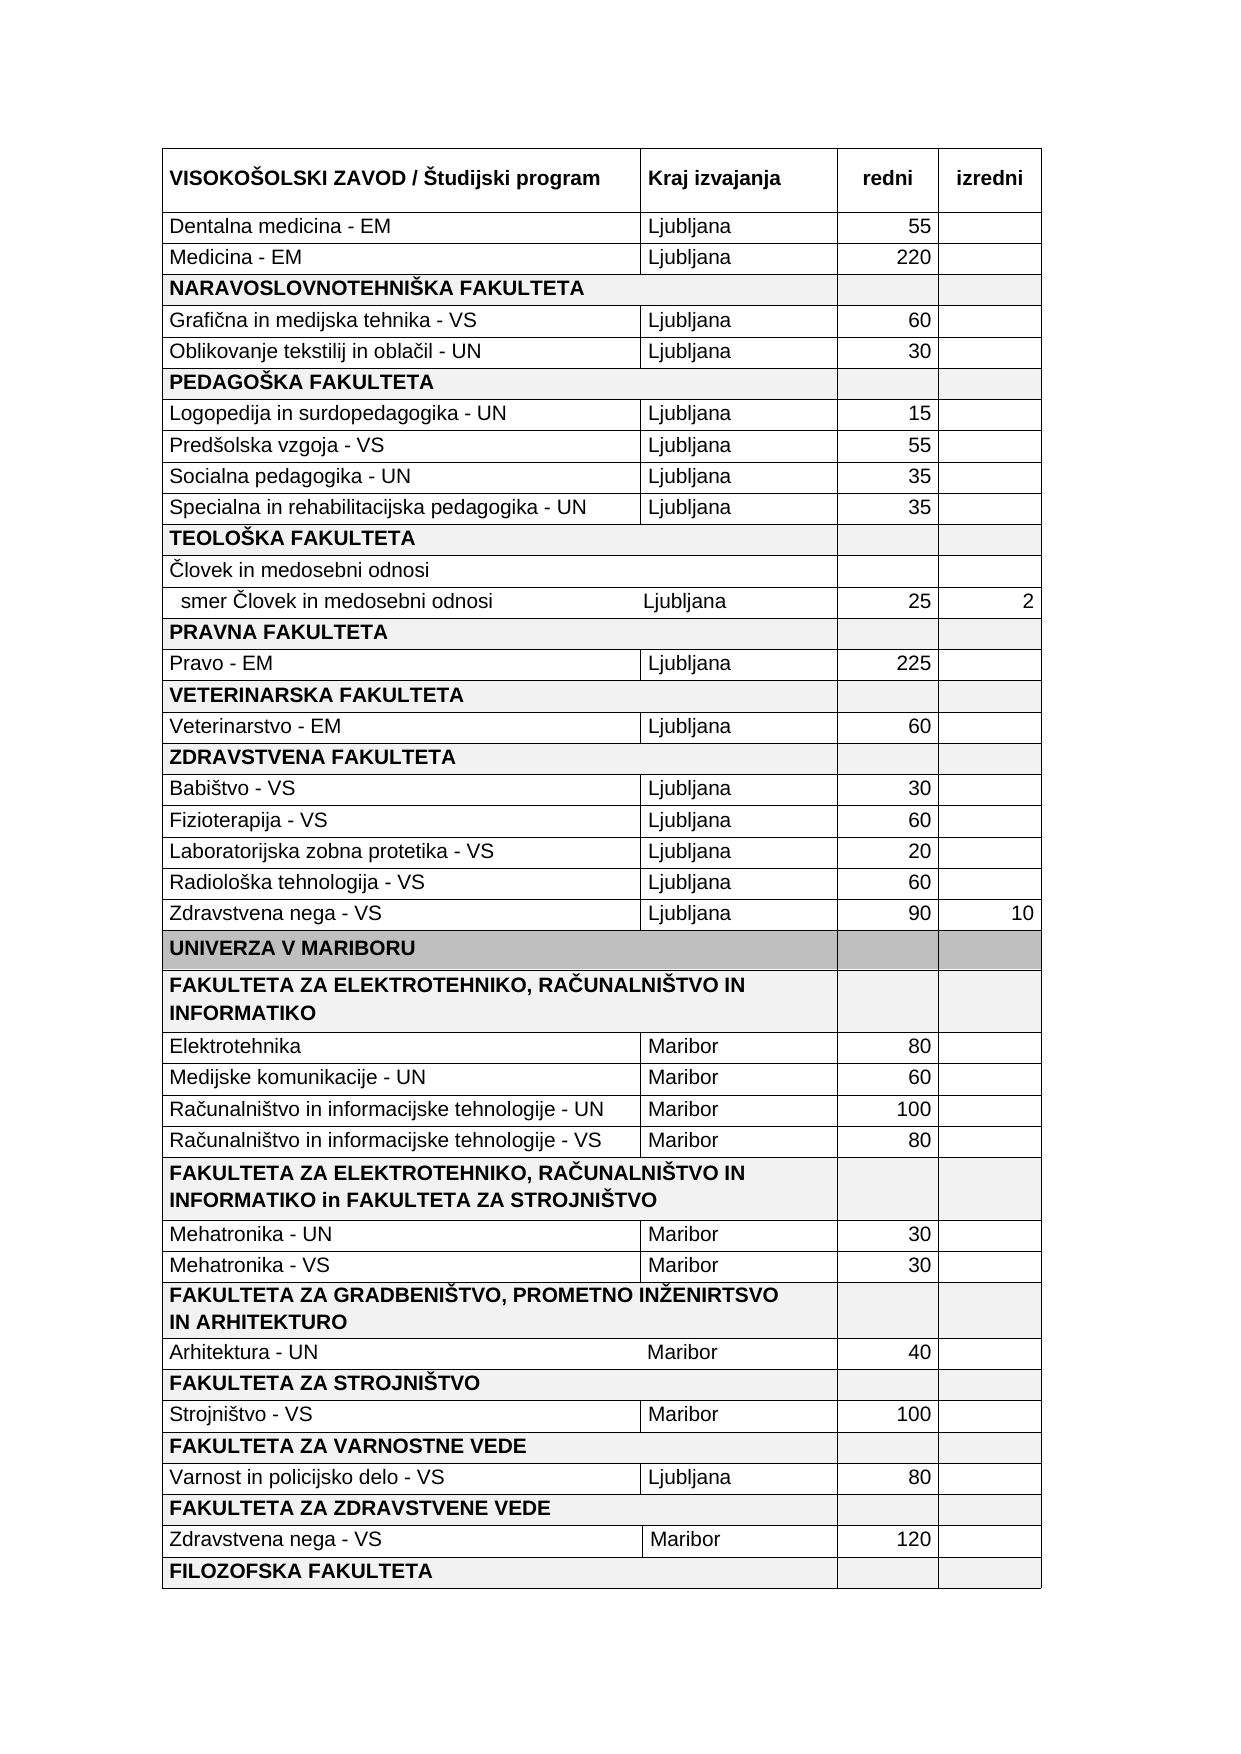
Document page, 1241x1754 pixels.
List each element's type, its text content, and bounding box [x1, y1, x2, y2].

table_cell [939, 213, 1041, 243]
table_cell [939, 869, 1041, 899]
table_cell Veterinarstvo - EM [163, 713, 640, 743]
table_cell Maribor [641, 1252, 837, 1282]
table_cell Oblikovanje tekstilij in oblačil - UN [163, 338, 640, 368]
table_cell Socialna pedagogika - UN [163, 463, 640, 493]
table_cell [939, 619, 1041, 649]
table_cell [939, 1339, 1041, 1369]
table_cell [939, 1433, 1041, 1463]
table_cell [939, 244, 1041, 274]
table_cell UNIVERZA V MARIBORU [163, 931, 837, 969]
table_cell 30 [838, 775, 938, 805]
table_cell FAKULTETA ZA STROJNIŠTVO [163, 1370, 837, 1400]
table_cell Babištvo - VS [163, 775, 640, 805]
table_cell Ljubljana [641, 806, 837, 837]
table_cell [939, 306, 1041, 337]
table_cell [838, 556, 938, 587]
table_cell 220 [838, 244, 938, 274]
table_cell [939, 1283, 1041, 1338]
table_cell [939, 1033, 1041, 1063]
table_cell [939, 931, 1041, 969]
table_header Kraj izvajanja [641, 149, 837, 212]
table_cell 55 [838, 213, 938, 243]
table_cell FAKULTETA ZA ZDRAVSTVENE VEDE [163, 1495, 837, 1525]
table_cell Ljubljana [641, 463, 837, 493]
table_cell 80 [838, 1464, 938, 1494]
table_cell [939, 494, 1041, 524]
table_cell Ljubljana [641, 431, 837, 462]
table_cell 10 [939, 900, 1041, 930]
table_cell [939, 775, 1041, 805]
table_cell [939, 431, 1041, 462]
table_cell [838, 1433, 938, 1463]
table_cell [939, 806, 1041, 837]
table_cell [939, 1064, 1041, 1094]
table_cell [838, 525, 938, 555]
table_cell [939, 463, 1041, 493]
table_cell FAKULTETA ZA ELEKTROTEHNIKO, RAČUNALNIŠTVO IN INFORMATIKO [163, 971, 837, 1032]
table_cell Grafična in medijska tehnika - VS [163, 306, 640, 337]
table_cell 90 [838, 900, 938, 930]
table_cell 60 [838, 306, 938, 337]
table_cell 15 [838, 400, 938, 430]
table_cell PEDAGOŠKA FAKULTETA [163, 369, 837, 399]
table_cell Človek in medosebni odnosi [163, 556, 837, 587]
table_cell Maribor [641, 1064, 837, 1094]
table_cell Ljubljana [641, 775, 837, 805]
table_cell Mehatronika - UN [163, 1221, 640, 1251]
table_cell Maribor [641, 1096, 837, 1126]
table_cell [939, 1158, 1041, 1219]
table_cell Medicina - EM [163, 244, 640, 274]
table_cell [838, 1370, 938, 1400]
table_cell [939, 1526, 1041, 1557]
table_cell 60 [838, 1064, 938, 1094]
table_cell 25 [838, 588, 938, 618]
table_cell Ljubljana [641, 213, 837, 243]
table_cell Ljubljana [641, 900, 837, 930]
table_cell Ljubljana [641, 713, 837, 743]
table_cell 100 [838, 1401, 938, 1432]
table_cell Računalništvo in informacijske tehnologije - UN [163, 1096, 640, 1126]
table_cell [939, 1558, 1041, 1588]
table_cell [939, 369, 1041, 399]
table_cell [838, 681, 938, 712]
table_cell [838, 619, 938, 649]
table_cell FILOZOFSKA FAKULTETA [163, 1558, 837, 1588]
table_cell ZDRAVSTVENA FAKULTETA [163, 744, 837, 774]
table_cell Maribor [643, 1526, 837, 1557]
table_cell [838, 369, 938, 399]
table_cell Ljubljana [641, 869, 837, 899]
table_cell 2 [939, 588, 1041, 618]
table_cell Ljubljana [641, 400, 837, 430]
table_cell Zdravstvena nega - VS [163, 900, 640, 930]
table_cell [838, 275, 938, 305]
table_cell FAKULTETA ZA VARNOSTNE VEDE [163, 1433, 837, 1463]
table_cell 60 [838, 869, 938, 899]
table_cell Radiološka tehnologija - VS [163, 869, 640, 899]
table_cell Zdravstvena nega - VS [163, 1526, 642, 1557]
table_cell PRAVNA FAKULTETA [163, 619, 837, 649]
table_cell Fizioterapija - VS [163, 806, 640, 837]
table_cell 60 [838, 806, 938, 837]
table_cell NARAVOSLOVNOTEHNIŠKA FAKULTETA [163, 275, 837, 305]
table_cell Dentalna medicina - EM [163, 213, 640, 243]
table_cell Maribor [641, 1221, 837, 1251]
table_cell Mehatronika - VS [163, 1252, 640, 1282]
table_cell [939, 744, 1041, 774]
table_cell Elektrotehnika [163, 1033, 640, 1063]
table_cell [939, 1401, 1041, 1432]
table_cell Specialna in rehabilitacijska pedagogika - UN [163, 494, 640, 524]
table_cell smer Človek in medosebni odnosi Ljubljana [163, 588, 837, 618]
table_cell [939, 971, 1041, 1032]
table_cell [838, 931, 938, 969]
table_cell Maribor [641, 1033, 837, 1063]
table_cell Ljubljana [641, 650, 837, 680]
table_header redni [838, 149, 938, 212]
table_cell FAKULTETA ZA GRADBENIŠTVO, PROMETNO INŽENIRTSVO IN ARHITEKTURO [163, 1283, 837, 1338]
table_cell FAKULTETA ZA ELEKTROTEHNIKO, RAČUNALNIŠTVO IN INFORMATIKO in FAKULTETA ZA STROJNIŠTVO [163, 1158, 837, 1219]
table_cell 100 [838, 1096, 938, 1126]
table_cell 80 [838, 1033, 938, 1063]
table_cell [939, 338, 1041, 368]
table_cell Arhitektura - UN Maribor [163, 1339, 837, 1369]
table_cell [838, 1158, 938, 1219]
table_cell 30 [838, 1252, 938, 1282]
table_cell [838, 971, 938, 1032]
table_cell 30 [838, 338, 938, 368]
table_cell [939, 1127, 1041, 1157]
table_cell Pravo - EM [163, 650, 640, 680]
table_cell [939, 681, 1041, 712]
table_cell [939, 1495, 1041, 1525]
table_cell 30 [838, 1221, 938, 1251]
table_cell Logopedija in surdopedagogika - UN [163, 400, 640, 430]
table_cell [939, 1464, 1041, 1494]
table_cell 40 [838, 1339, 938, 1369]
table_cell [939, 275, 1041, 305]
table_cell Ljubljana [641, 494, 837, 524]
table_cell 20 [838, 838, 938, 868]
table_cell Varnost in policijsko delo - VS [163, 1464, 640, 1494]
table_cell [939, 1370, 1041, 1400]
table_cell [939, 838, 1041, 868]
table_cell Maribor [641, 1401, 837, 1432]
table_cell 35 [838, 463, 938, 493]
table_cell [939, 556, 1041, 587]
table_cell 225 [838, 650, 938, 680]
table_cell Strojništvo - VS [163, 1401, 640, 1432]
table_cell 55 [838, 431, 938, 462]
table_cell Medijske komunikacije - UN [163, 1064, 640, 1094]
table_cell Računalništvo in informacijske tehnologije - VS [163, 1127, 640, 1157]
table_cell Ljubljana [641, 1464, 837, 1494]
table_cell 60 [838, 713, 938, 743]
table_cell Predšolska vzgoja - VS [163, 431, 640, 462]
table_cell [939, 1096, 1041, 1126]
table_cell [939, 1221, 1041, 1251]
table_cell [838, 1495, 938, 1525]
table_cell Ljubljana [641, 306, 837, 337]
table_cell [838, 744, 938, 774]
table_cell Ljubljana [641, 338, 837, 368]
table_cell [939, 650, 1041, 680]
table_cell [939, 400, 1041, 430]
table_cell Ljubljana [641, 244, 837, 274]
table_cell [939, 525, 1041, 555]
table_cell Laboratorijska zobna protetika - VS [163, 838, 640, 868]
table_cell [939, 713, 1041, 743]
table_header izredni [939, 149, 1041, 212]
table_cell TEOLOŠKA FAKULTETA [163, 525, 837, 555]
table_cell [939, 1252, 1041, 1282]
table_cell [838, 1558, 938, 1588]
table_cell 80 [838, 1127, 938, 1157]
table_cell 120 [838, 1526, 938, 1557]
table_cell VETERINARSKA FAKULTETA [163, 681, 837, 712]
table_cell Ljubljana [641, 838, 837, 868]
table_cell 35 [838, 494, 938, 524]
table_header VISOKOŠOLSKI ZAVOD / Študijski program [163, 149, 640, 212]
table_cell [838, 1283, 938, 1338]
table_cell Maribor [641, 1127, 837, 1157]
